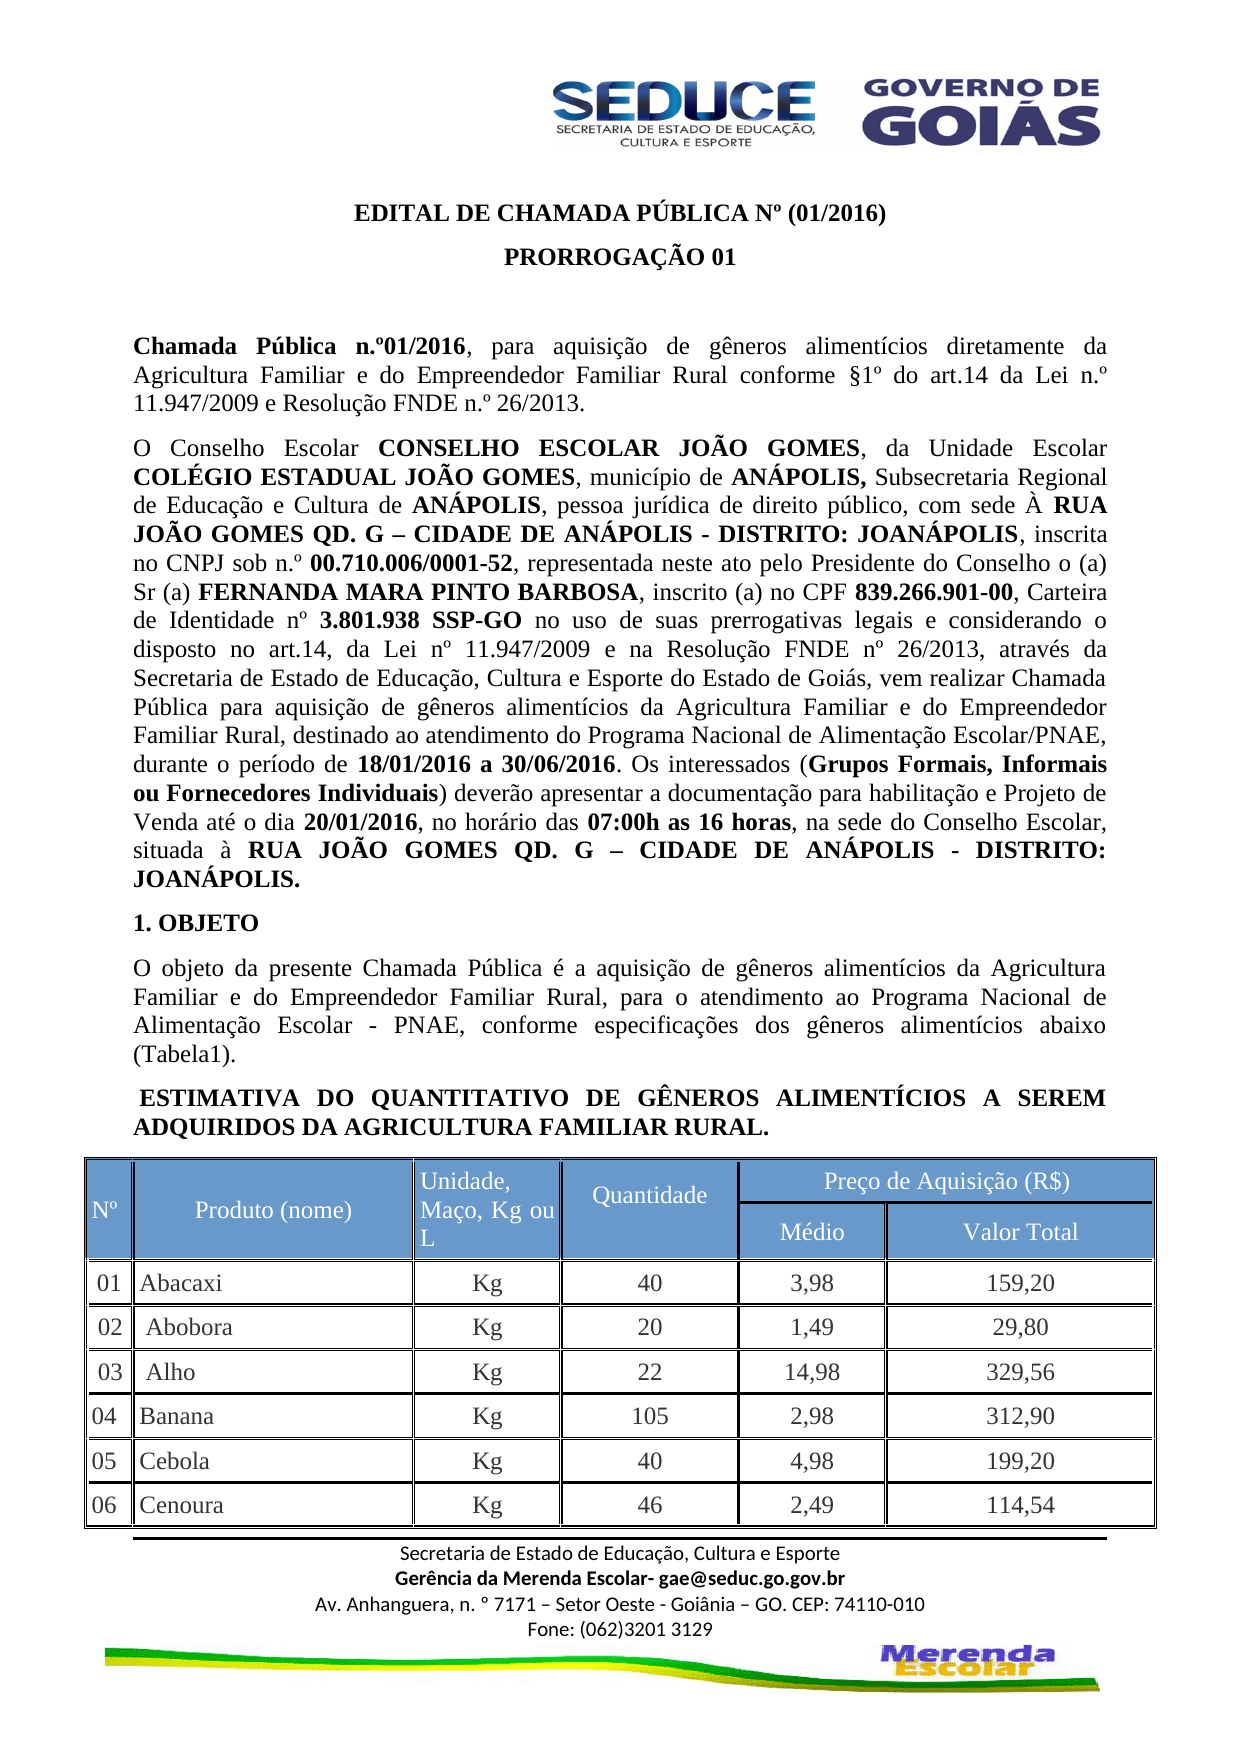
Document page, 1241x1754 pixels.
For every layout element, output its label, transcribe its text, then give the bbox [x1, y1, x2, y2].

text Chamada Pública n.º01/2016, para aquisição de gêneros alimentícios diretamente da Agricultura Familiar e do Empreendedor Familiar Rural conforme §1º do art.14 da Lei n.º 11.947/2009 e Resolução FNDE n.º 26/2013. [133, 331, 1107, 417]
table_cell 40 [563, 1262, 737, 1303]
table_cell Kg [415, 1307, 559, 1347]
table_cell 14,98 [740, 1351, 884, 1392]
table_cell 22 [563, 1351, 737, 1392]
table_cell 02 [87, 1303, 131, 1347]
table_header Unidade, Maço, Kg ou L [414, 1158, 561, 1258]
table_cell 2,49 [738, 1481, 886, 1525]
table_cell Banana [135, 1395, 412, 1436]
table_cell 105 [563, 1395, 737, 1436]
table_header Quantidade [561, 1160, 738, 1258]
table_cell 03 [87, 1348, 131, 1392]
table_cell 40 [563, 1440, 737, 1481]
table_cell 159,20 [888, 1259, 1154, 1303]
text 1. OBJETO [133, 908, 1107, 937]
text ESTIMATIVA DO QUANTITATIVO DE GÊNEROS ALIMENTÍCIOS A SEREM ADQUIRIDOS DA AGRICULTURA FAMILIAR RURAL. [133, 1083, 1107, 1141]
table_cell Kg [415, 1440, 559, 1481]
text O Conselho Escolar CONSELHO ESCOLAR JOÃO GOMES, da Unidade Escolar COLÉGIO ESTADUAL JOÃO GOMES, município de ANÁPOLIS, Subsecretaria Regional de Educação e Cultura de ANÁPOLIS, pessoa jurídica de direito público, com sede À RUA JOÃO GOMES QD. G – CIDADE DE ANÁPOLIS - DISTRITO: JOANÁPOLIS, inscrita no CNPJ sob n.º 00.710.006/0001-52, representada neste ato pelo Presidente do Conselho o (a) Sr (a) FERNANDA MARA PINTO BARBOSA, inscrito (a) no CPF 839.266.901-00, Carteira de Identidade nº 3.801.938 SSP-GO no uso de suas prerrogativas legais e considerando o disposto no art.14, da Lei nº 11.947/2009 e na Resolução FNDE nº 26/2013, através da Secretaria de Estado de Educação, Cultura e Esporte do Estado de Goiás, vem realizar Chamada Pública para aquisição de gêneros alimentícios da Agricultura Familiar e do Empreendedor Familiar Rural, destinado ao atendimento do Programa Nacional de Alimentação Escolar/PNAE, durante o período de 18/01/2016 a 30/06/2016. Os interessados (Grupos Formais, Informais ou Fornecedores Individuais) deverão apresentar a documentação para habilitação e Projeto de Venda até o dia 20/01/2016, no horário das 07:00h as 16 horas, na sede do Conselho Escolar, situada à RUA JOÃO GOMES QD. G – CIDADE DE ANÁPOLIS - DISTRITO: JOANÁPOLIS. [133, 433, 1107, 893]
table_cell Cebola [135, 1440, 412, 1481]
table_cell 199,20 [888, 1436, 1154, 1481]
table_cell Valor Total [888, 1201, 1154, 1258]
table_cell 1,49 [740, 1307, 884, 1347]
table_cell Cenoura [133, 1484, 413, 1525]
table_header Produto (nome) [133, 1160, 413, 1258]
table_cell 4,98 [740, 1440, 884, 1481]
table_cell 46 [561, 1484, 738, 1525]
table_header Preço de Aquisição (R$) [738, 1160, 1154, 1201]
table_cell Kg [414, 1481, 561, 1525]
table_cell 329,56 [888, 1348, 1154, 1392]
table_cell 20 [563, 1307, 737, 1347]
table_cell 06 [87, 1481, 133, 1525]
table_cell 312,90 [888, 1392, 1154, 1436]
table_cell 04 [87, 1392, 131, 1436]
table_cell Médio [740, 1204, 884, 1258]
table_cell 2,98 [740, 1395, 884, 1436]
table_cell Kg [415, 1351, 559, 1392]
table_cell Kg [415, 1262, 559, 1303]
table_cell 3,98 [740, 1262, 884, 1303]
table_cell Abobora [135, 1307, 412, 1347]
table_cell 114,54 [886, 1481, 1154, 1525]
table_header Nº [85, 1158, 133, 1258]
picture [552, 73, 1108, 154]
text EDITAL DE CHAMADA PÚBLICA Nº (01/2016) [133, 198, 1107, 227]
table_cell 29,80 [888, 1303, 1154, 1347]
table_cell Abacaxi [135, 1262, 412, 1303]
table_cell 01 [87, 1259, 131, 1303]
table_cell Alho [135, 1351, 412, 1392]
table_cell 05 [87, 1436, 131, 1481]
text PRORROGAÇÃO 01 [133, 242, 1107, 271]
table_cell Kg [415, 1395, 559, 1436]
text O objeto da presente Chamada Pública é a aquisição de gêneros alimentícios da Agricultura Familiar e do Empreendedor Familiar Rural, para o atendimento ao Programa Nacional de Alimentação Escolar - PNAE, conforme especificações dos gêneros alimentícios abaixo (Tabela1). [133, 953, 1107, 1068]
